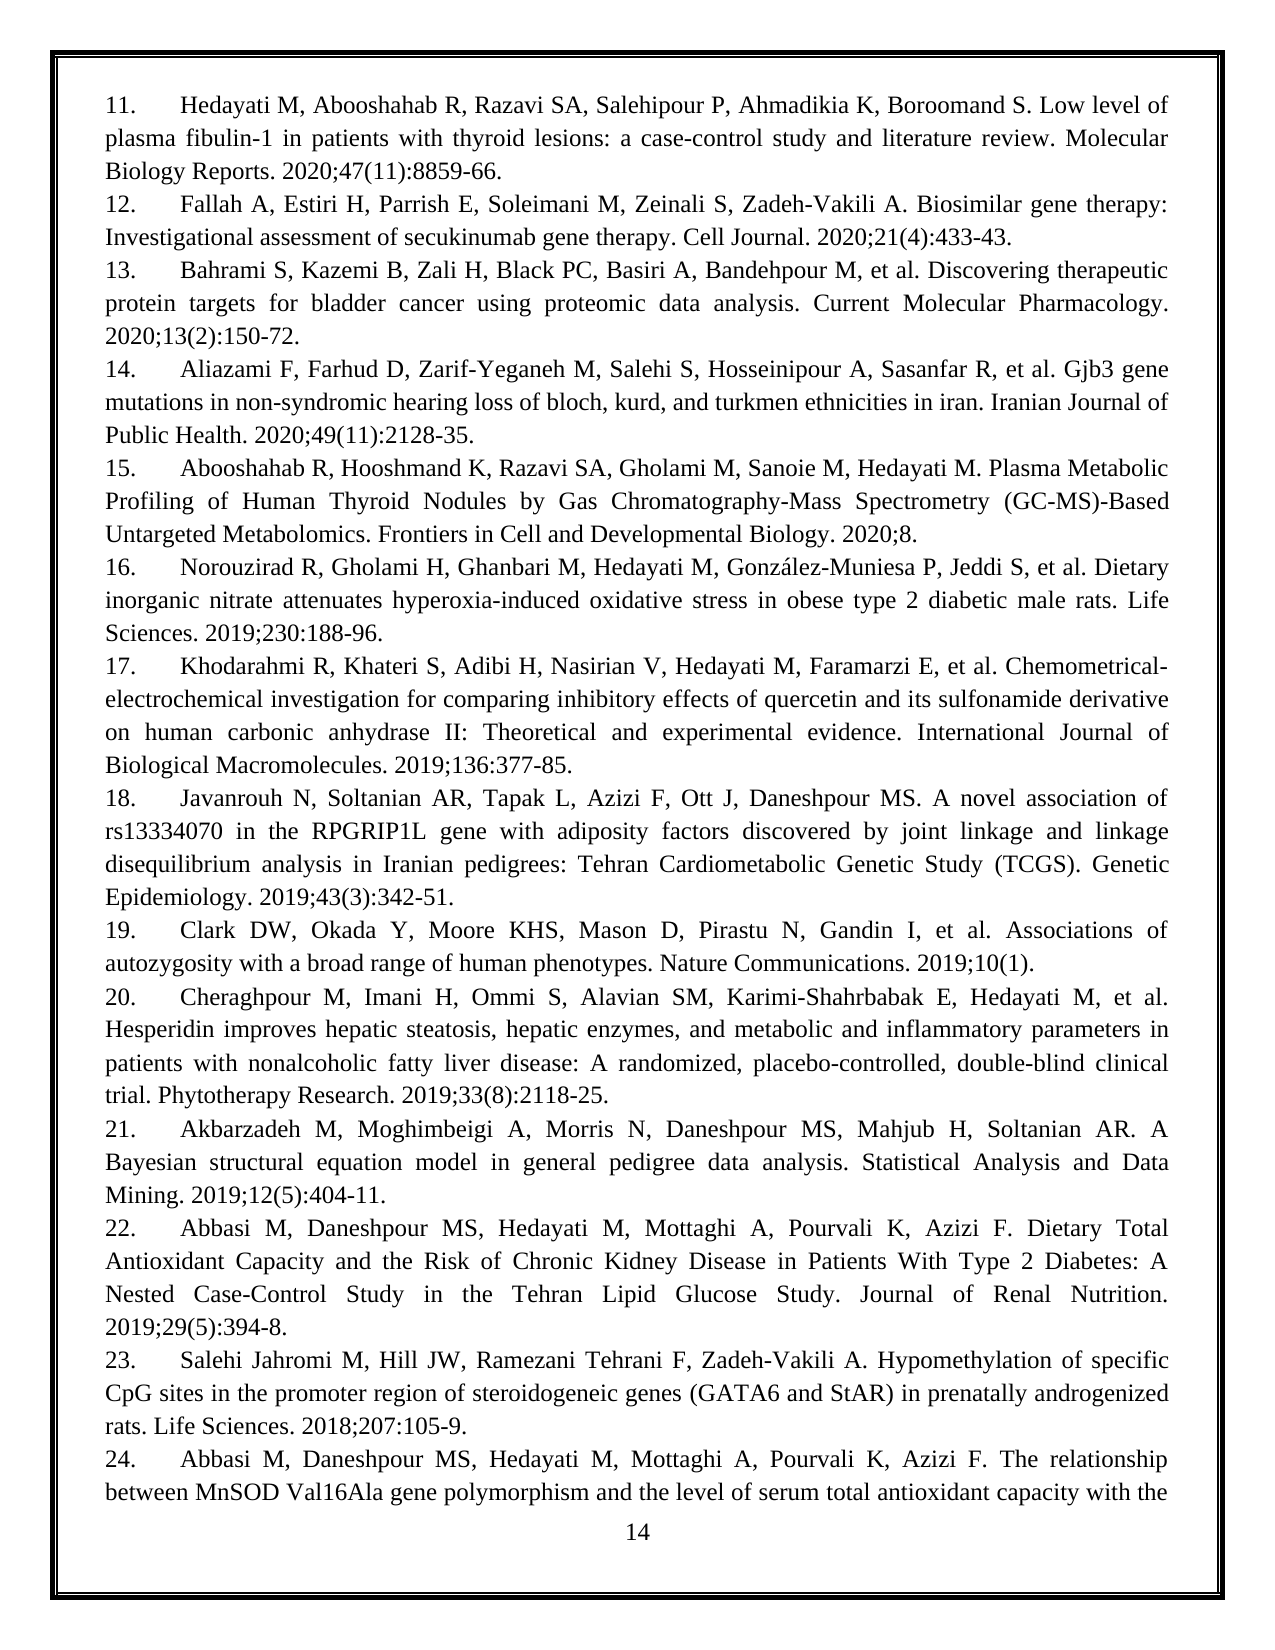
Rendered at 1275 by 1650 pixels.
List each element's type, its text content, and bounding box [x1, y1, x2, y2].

text 17. Khodarahmi R, Khateri S, Adibi H, Nasirian V, Hedayati M, Faramarzi E, et al. Chemometrical-electrochemical investigation for comparing inhibitory effects of quercetin and its sulfonamide derivative on human carbonic anhydrase II: Theoretical and experimental evidence. International Journal of Biological Macromolecules. 2019;136:377-85. [105, 651, 1170, 779]
text 20. Cheraghpour M, Imani H, Ommi S, Alavian SM, Karimi-Shahrbabak E, Hedayati M, et al. Hesperidin improves hepatic steatosis, hepatic enzymes, and metabolic and inflammatory parameters in patients with nonalcoholic fatty liver disease: A randomized, placebo-controlled, double-blind clinical trial. Phytotherapy Research. 2019;33(8):2118-25. [105, 982, 1170, 1109]
text 19. Clark DW, Okada Y, Moore KHS, Mason D, Pirastu N, Gandin I, et al. Associations of autozygosity with a broad range of human phenotypes. Nature Communications. 2019;10(1). [105, 916, 1170, 977]
text 12. Fallah A, Estiri H, Parrish E, Soleimani M, Zeinali S, Zadeh-Vakili A. Biosimilar gene therapy: Investigational assessment of secukinumab gene therapy. Cell Journal. 2020;21(4):433-43. [105, 189, 1170, 251]
text 23. Salehi Jahromi M, Hill JW, Ramezani Tehrani F, Zadeh-Vakili A. Hypomethylation of specific CpG sites in the promoter region of steroidogeneic genes (GATA6 and StAR) in prenatally androgenized rats. Life Sciences. 2018;207:105-9. [105, 1345, 1170, 1439]
text 13. Bahrami S, Kazemi B, Zali H, Black PC, Basiri A, Bandehpour M, et al. Discovering therapeutic protein targets for bladder cancer using proteomic data analysis. Current Molecular Pharmacology. 2020;13(2):150-72. [105, 255, 1170, 350]
text 21. Akbarzadeh M, Moghimbeigi A, Morris N, Daneshpour MS, Mahjub H, Soltanian AR. A Bayesian structural equation model in general pedigree data analysis. Statistical Analysis and Data Mining. 2019;12(5):404-11. [105, 1114, 1170, 1208]
text 15. Abooshahab R, Hooshmand K, Razavi SA, Gholami M, Sanoie M, Hedayati M. Plasma Metabolic Profiling of Human Thyroid Nodules by Gas Chromatography-Mass Spectrometry (GC-MS)-Based Untargeted Metabolomics. Frontiers in Cell and Developmental Biology. 2020;8. [105, 453, 1170, 548]
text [105, 1444, 1170, 1506]
text 16. Norouzirad R, Gholami H, Ghanbari M, Hedayati M, González-Muniesa P, Jeddi S, et al. Dietary inorganic nitrate attenuates hyperoxia-induced oxidative stress in obese type 2 diabetic male rats. Life Sciences. 2019;230:188-96. [105, 552, 1170, 647]
text 11. Hedayati M, Abooshahab R, Razavi SA, Salehipour P, Ahmadikia K, Boroomand S. Low level of plasma fibulin-1 in patients with thyroid lesions: a case-control study and literature review. Molecular Biology Reports. 2020;47(11):8859-66. [105, 90, 1170, 185]
text 18. Javanrouh N, Soltanian AR, Tapak L, Azizi F, Ott J, Daneshpour MS. A novel association of rs13334070 in the RPGRIP1L gene with adiposity factors discovered by joint linkage and linkage disequilibrium analysis in Iranian pedigrees: Tehran Cardiometabolic Genetic Study (TCGS). Genetic Epidemiology. 2019;43(3):342-51. [105, 783, 1170, 911]
text 14. Aliazami F, Farhud D, Zarif-Yeganeh M, Salehi S, Hosseinipour A, Sasanfar R, et al. Gjb3 gene mutations in non-syndromic hearing loss of bloch, kurd, and turkmen ethnicities in iran. Iranian Journal of Public Health. 2020;49(11):2128-35. [105, 354, 1170, 449]
text 22. Abbasi M, Daneshpour MS, Hedayati M, Mottaghi A, Pourvali K, Azizi F. Dietary Total Antioxidant Capacity and the Risk of Chronic Kidney Disease in Patients With Type 2 Diabetes: A Nested Case-Control Study in the Tehran Lipid Glucose Study. Journal of Renal Nutrition. 2019;29(5):394-8. [105, 1213, 1170, 1341]
